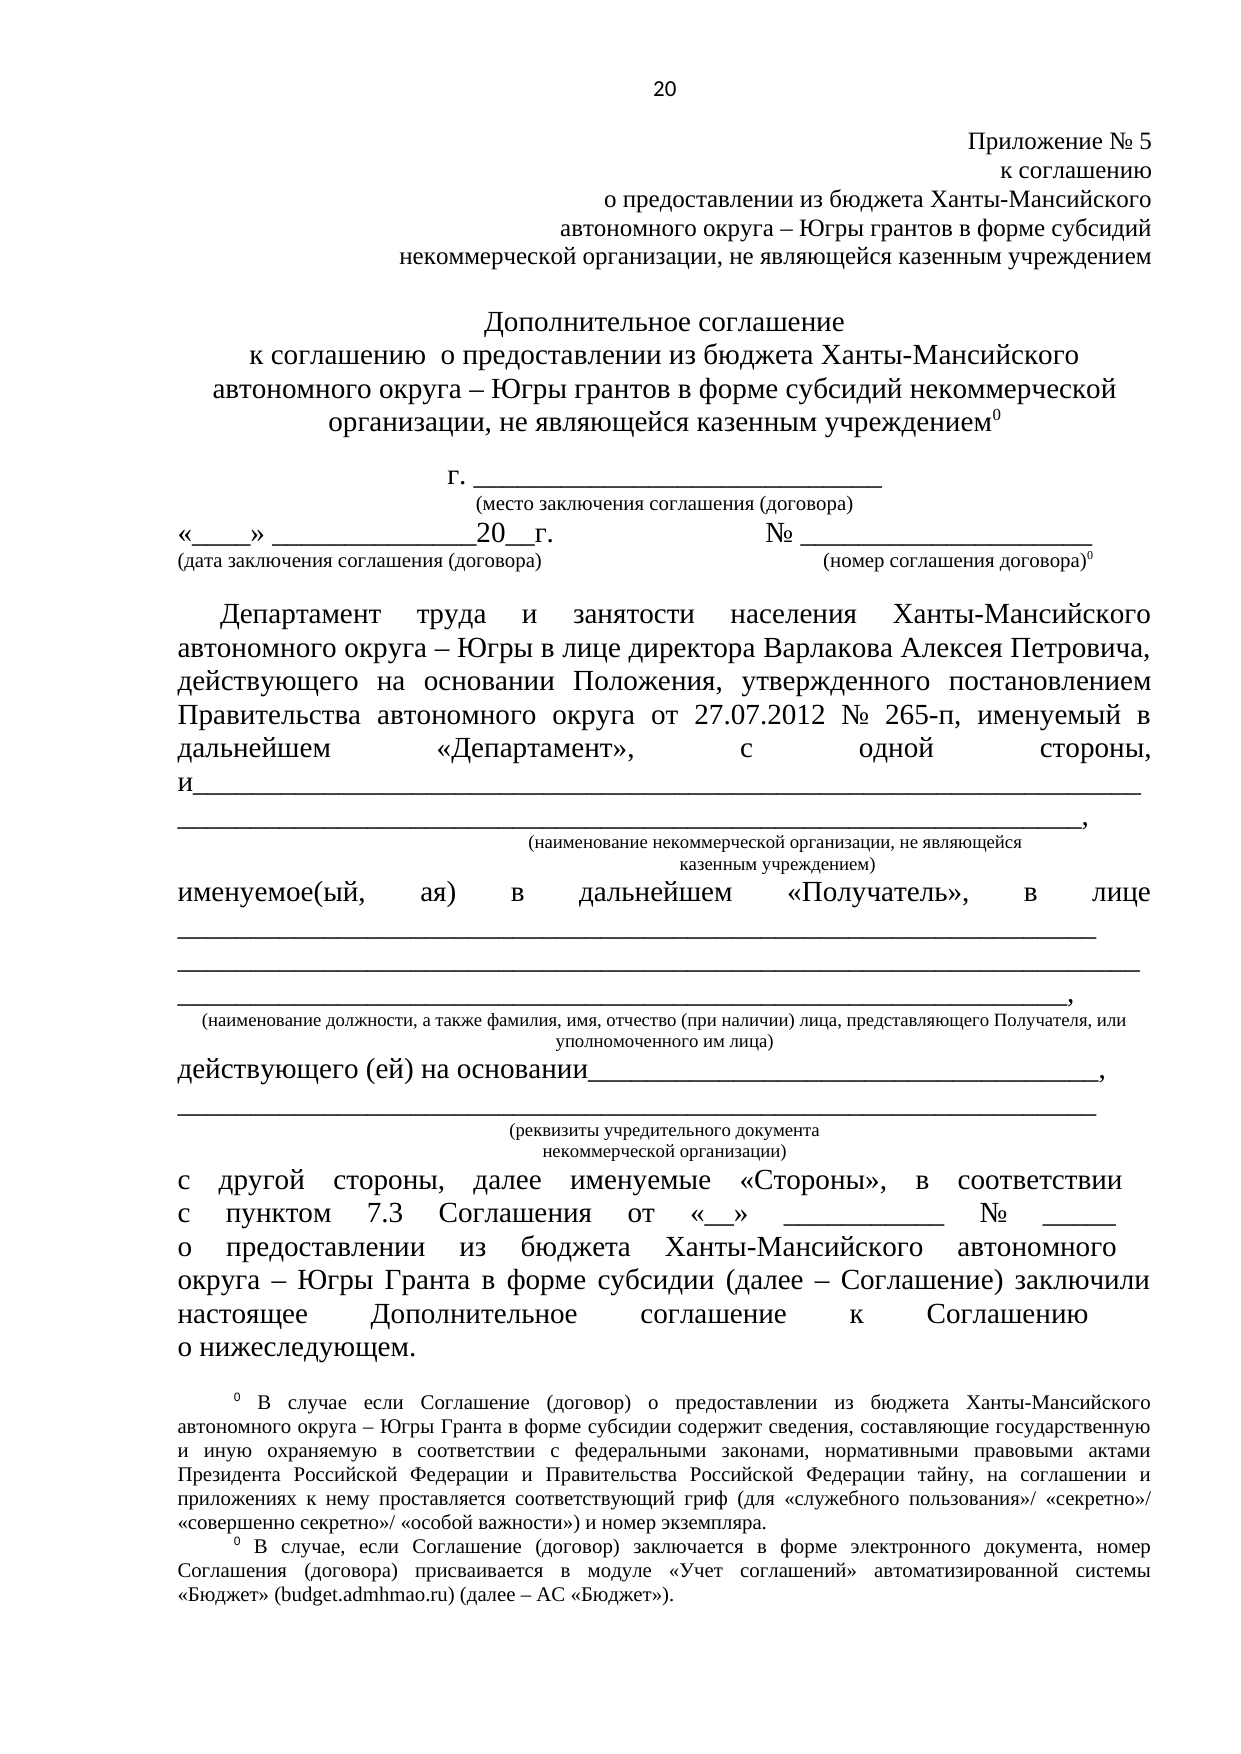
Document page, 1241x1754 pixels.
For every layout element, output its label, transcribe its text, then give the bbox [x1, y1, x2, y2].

text (реквизиты учредительного документа [177, 1119, 1152, 1140]
text г. ____________________________ [177, 457, 1152, 491]
text (дата заключения соглашения (договора) (номер соглашения договора) [177, 548, 1152, 572]
text Департамент труда и занятости населения Ханты-Мансийского автономного округа – Югры в лице директора Варлакова Алексея Петровича, действующего на основании Положения, утвержденного постановлением Правительства автономного округа от 27.07.2012 № 265-п, именуемый в дальнейшем «Департамент», с одной стороны, и_______________________________________________________________________________________________________________________________, [177, 596, 1152, 831]
text именуемое(ый, ая) в дальнейшем «Получатель», в лице _______________________________________________________________ [177, 874, 1152, 941]
text к соглашению [177, 155, 1152, 184]
text к соглашению о предоставлении из бюджета Ханты-Мансийского автономного округа – Югры грантов в форме субсидий некоммерческой организации, не являющейся казенным учреждением [177, 337, 1152, 438]
text Приложение № 5 [177, 126, 1152, 155]
text Дополнительное соглашение [177, 304, 1152, 337]
text с другой стороны, далее именуемые «Стороны», в соответствии с пунктом 7.3 Соглашения от «__» ___________ № _____ о предоставлении из бюджета Ханты-Мансийского автономного округа – Югры Гранта в форме субсидии (далее – Соглашение) заключили настоящее Дополнительное соглашение к Соглашению о нижеследующем. [177, 1162, 1152, 1363]
text (наименование некоммерческой организации, не являющейся [399, 831, 1152, 853]
text некоммерческой организации, не являющейся казенным учреждением [177, 241, 1152, 270]
text некоммерческой организации) [177, 1140, 1152, 1162]
text казенным учреждением) [399, 853, 1152, 874]
text «____» ______________20__г. № ____________________ [177, 515, 1152, 548]
text _______________________________________________________________________________________________________________________________, [177, 941, 1152, 1008]
text (место заключения соглашения (договора) [177, 491, 1152, 515]
text автономного округа – Югры грантов в форме субсидий [177, 213, 1152, 241]
text действующего (ей) на основании___________________________________, [177, 1052, 1152, 1085]
text _______________________________________________________________ [177, 1085, 1152, 1119]
text (наименование должности, а также фамилия, имя, отчество (при наличии) лица, представляющего Получателя, или уполномоченного им лица) [177, 1008, 1152, 1052]
text о предоставлении из бюджета Ханты-Мансийского [177, 184, 1152, 213]
